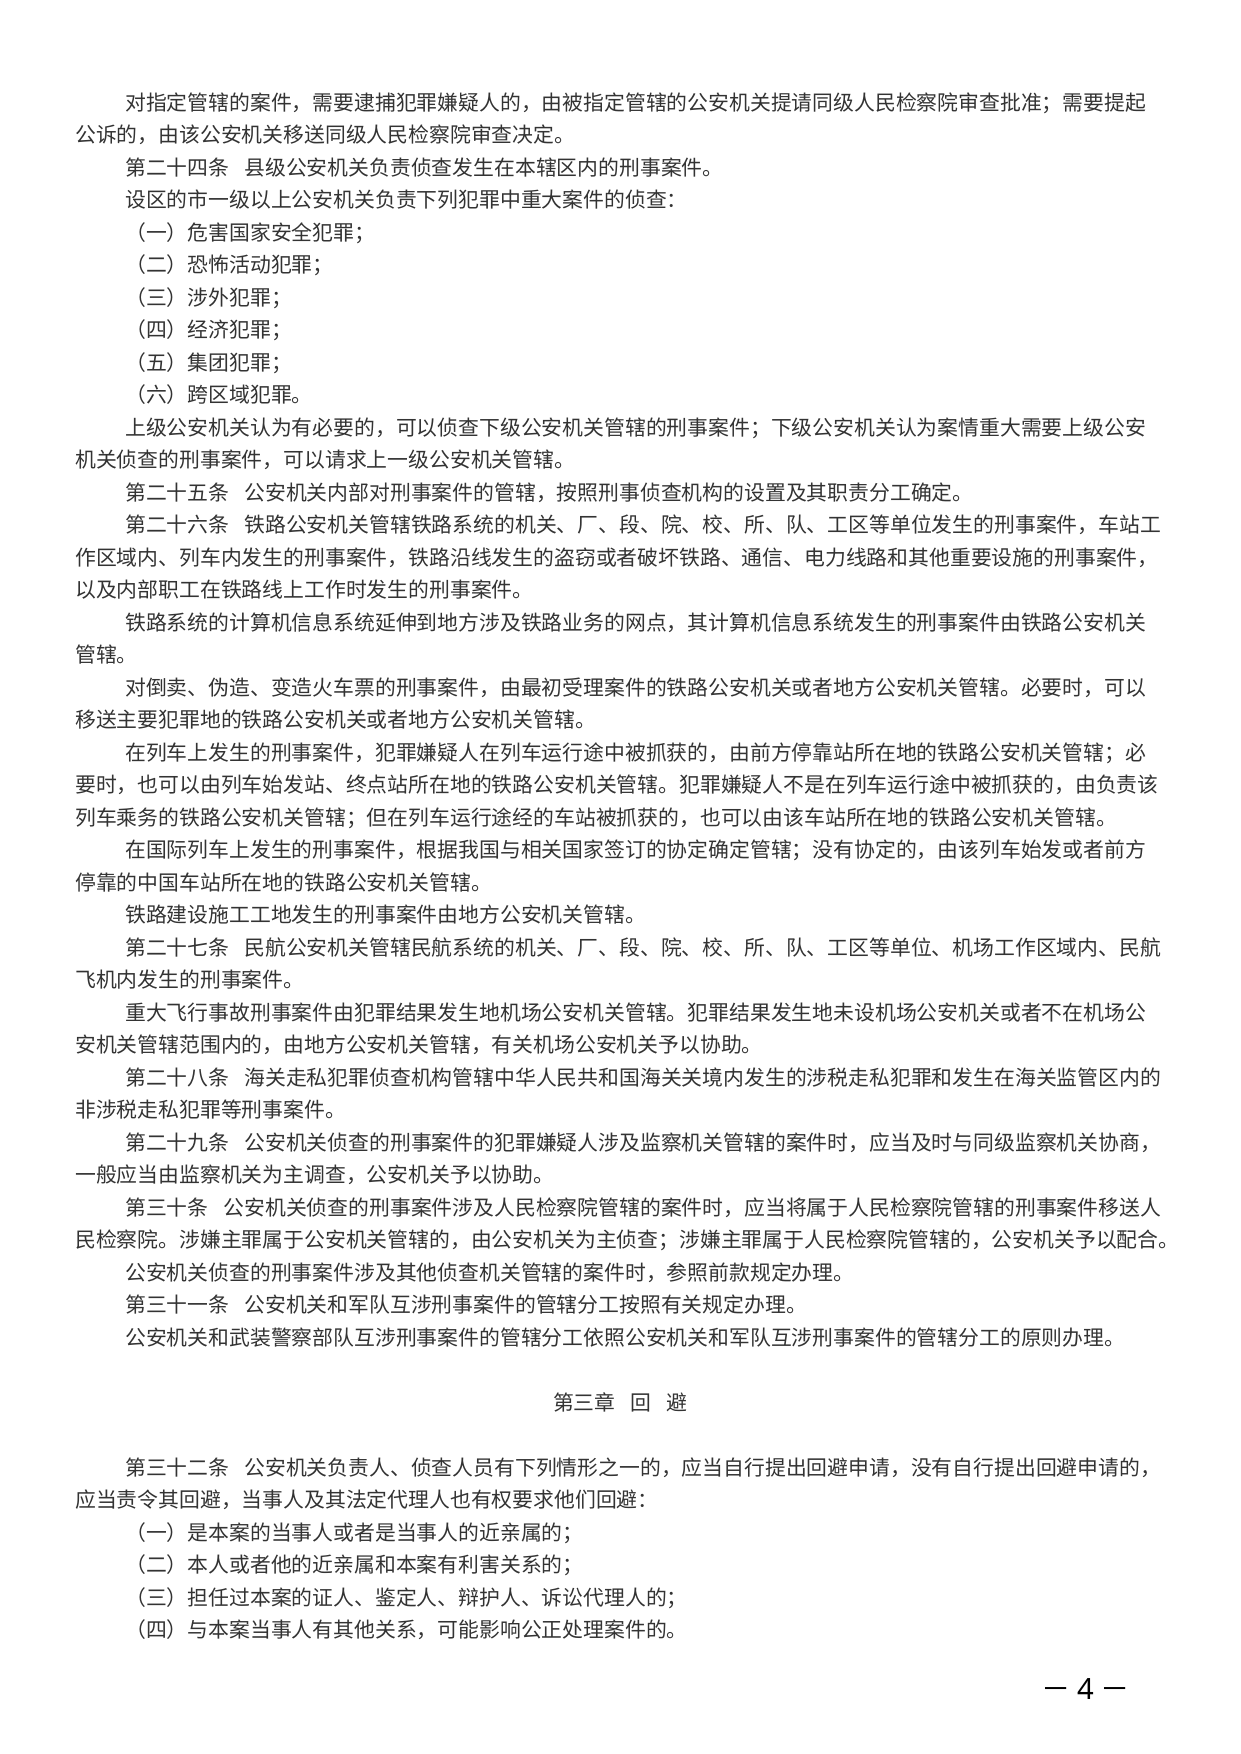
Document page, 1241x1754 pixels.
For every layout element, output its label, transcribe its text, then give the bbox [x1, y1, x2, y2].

text 铁路建设施工工地发生的刑事案件由地方公安机关管辖。 [75, 898, 1165, 930]
text 第三章 回 避 [75, 1385, 1165, 1418]
text 第二十七条 民航公安机关管辖民航系统的机关、厂、段、院、校、所、队、工区等单位、机场工作区域内、民航飞机内发生的刑事案件。 [75, 930, 1165, 995]
text 对指定管辖的案件，需要逮捕犯罪嫌疑人的，由被指定管辖的公安机关提请同级人民检察院审查批准；需要提起公诉的，由该公安机关移送同级人民检察院审查决定。 [75, 85, 1165, 150]
text 在列车上发生的刑事案件，犯罪嫌疑人在列车运行途中被抓获的，由前方停靠站所在地的铁路公安机关管辖；必要时，也可以由列车始发站、终点站所在地的铁路公安机关管辖。犯罪嫌疑人不是在列车运行途中被抓获的，由负责该列车乘务的铁路公安机关管辖；但在列车运行途经的车站被抓获的，也可以由该车站所在地的铁路公安机关管辖。 [75, 735, 1165, 833]
text 公安机关和武装警察部队互涉刑事案件的管辖分工依照公安机关和军队互涉刑事案件的管辖分工的原则办理。 [75, 1320, 1165, 1353]
text 铁路系统的计算机信息系统延伸到地方涉及铁路业务的网点，其计算机信息系统发生的刑事案件由铁路公安机关管辖。 [75, 605, 1165, 670]
text （四）经济犯罪； [75, 313, 1165, 345]
text 第二十八条 海关走私犯罪侦查机构管辖中华人民共和国海关关境内发生的涉税走私犯罪和发生在海关监管区内的非涉税走私犯罪等刑事案件。 [75, 1060, 1165, 1125]
text 第三十一条 公安机关和军队互涉刑事案件的管辖分工按照有关规定办理。 [75, 1288, 1165, 1320]
text 对倒卖、伪造、变造火车票的刑事案件，由最初受理案件的铁路公安机关或者地方公安机关管辖。必要时，可以移送主要犯罪地的铁路公安机关或者地方公安机关管辖。 [75, 670, 1165, 735]
text （一）危害国家安全犯罪； [75, 215, 1165, 248]
text 第二十六条 铁路公安机关管辖铁路系统的机关、厂、段、院、校、所、队、工区等单位发生的刑事案件，车站工作区域内、列车内发生的刑事案件，铁路沿线发生的盗窃或者破坏铁路、通信、电力线路和其他重要设施的刑事案件，以及内部职工在铁路线上工作时发生的刑事案件。 [75, 508, 1165, 605]
text 第二十九条 公安机关侦查的刑事案件的犯罪嫌疑人涉及监察机关管辖的案件时，应当及时与同级监察机关协商，一般应当由监察机关为主调查，公安机关予以协助。 [75, 1125, 1165, 1190]
text （五）集团犯罪； [75, 345, 1165, 378]
text 在国际列车上发生的刑事案件，根据我国与相关国家签订的协定确定管辖；没有协定的，由该列车始发或者前方停靠的中国车站所在地的铁路公安机关管辖。 [75, 833, 1165, 898]
text （六）跨区域犯罪。 [75, 378, 1165, 410]
text 第二十五条 公安机关内部对刑事案件的管辖，按照刑事侦查机构的设置及其职责分工确定。 [75, 475, 1165, 508]
text （三）担任过本案的证人、鉴定人、辩护人、诉讼代理人的； [75, 1580, 1165, 1613]
text （二）恐怖活动犯罪； [75, 248, 1165, 280]
text （三）涉外犯罪； [75, 280, 1165, 313]
text 第三十二条 公安机关负责人、侦查人员有下列情形之一的，应当自行提出回避申请，没有自行提出回避申请的，应当责令其回避，当事人及其法定代理人也有权要求他们回避： [75, 1450, 1165, 1515]
text 设区的市一级以上公安机关负责下列犯罪中重大案件的侦查： [75, 183, 1165, 215]
text 第二十四条 县级公安机关负责侦查发生在本辖区内的刑事案件。 [75, 150, 1165, 183]
text 上级公安机关认为有必要的，可以侦查下级公安机关管辖的刑事案件；下级公安机关认为案情重大需要上级公安机关侦查的刑事案件，可以请求上一级公安机关管辖。 [75, 410, 1165, 475]
text （一）是本案的当事人或者是当事人的近亲属的； [75, 1515, 1165, 1548]
text （四）与本案当事人有其他关系，可能影响公正处理案件的。 [75, 1613, 1165, 1645]
text 重大飞行事故刑事案件由犯罪结果发生地机场公安机关管辖。犯罪结果发生地未设机场公安机关或者不在机场公安机关管辖范围内的，由地方公安机关管辖，有关机场公安机关予以协助。 [75, 995, 1165, 1060]
text 公安机关侦查的刑事案件涉及其他侦查机关管辖的案件时，参照前款规定办理。 [75, 1255, 1165, 1288]
text 第三十条 公安机关侦查的刑事案件涉及人民检察院管辖的案件时，应当将属于人民检察院管辖的刑事案件移送人民检察院。涉嫌主罪属于公安机关管辖的，由公安机关为主侦查；涉嫌主罪属于人民检察院管辖的，公安机关予以配合。 [75, 1190, 1165, 1255]
text （二）本人或者他的近亲属和本案有利害关系的； [75, 1548, 1165, 1580]
